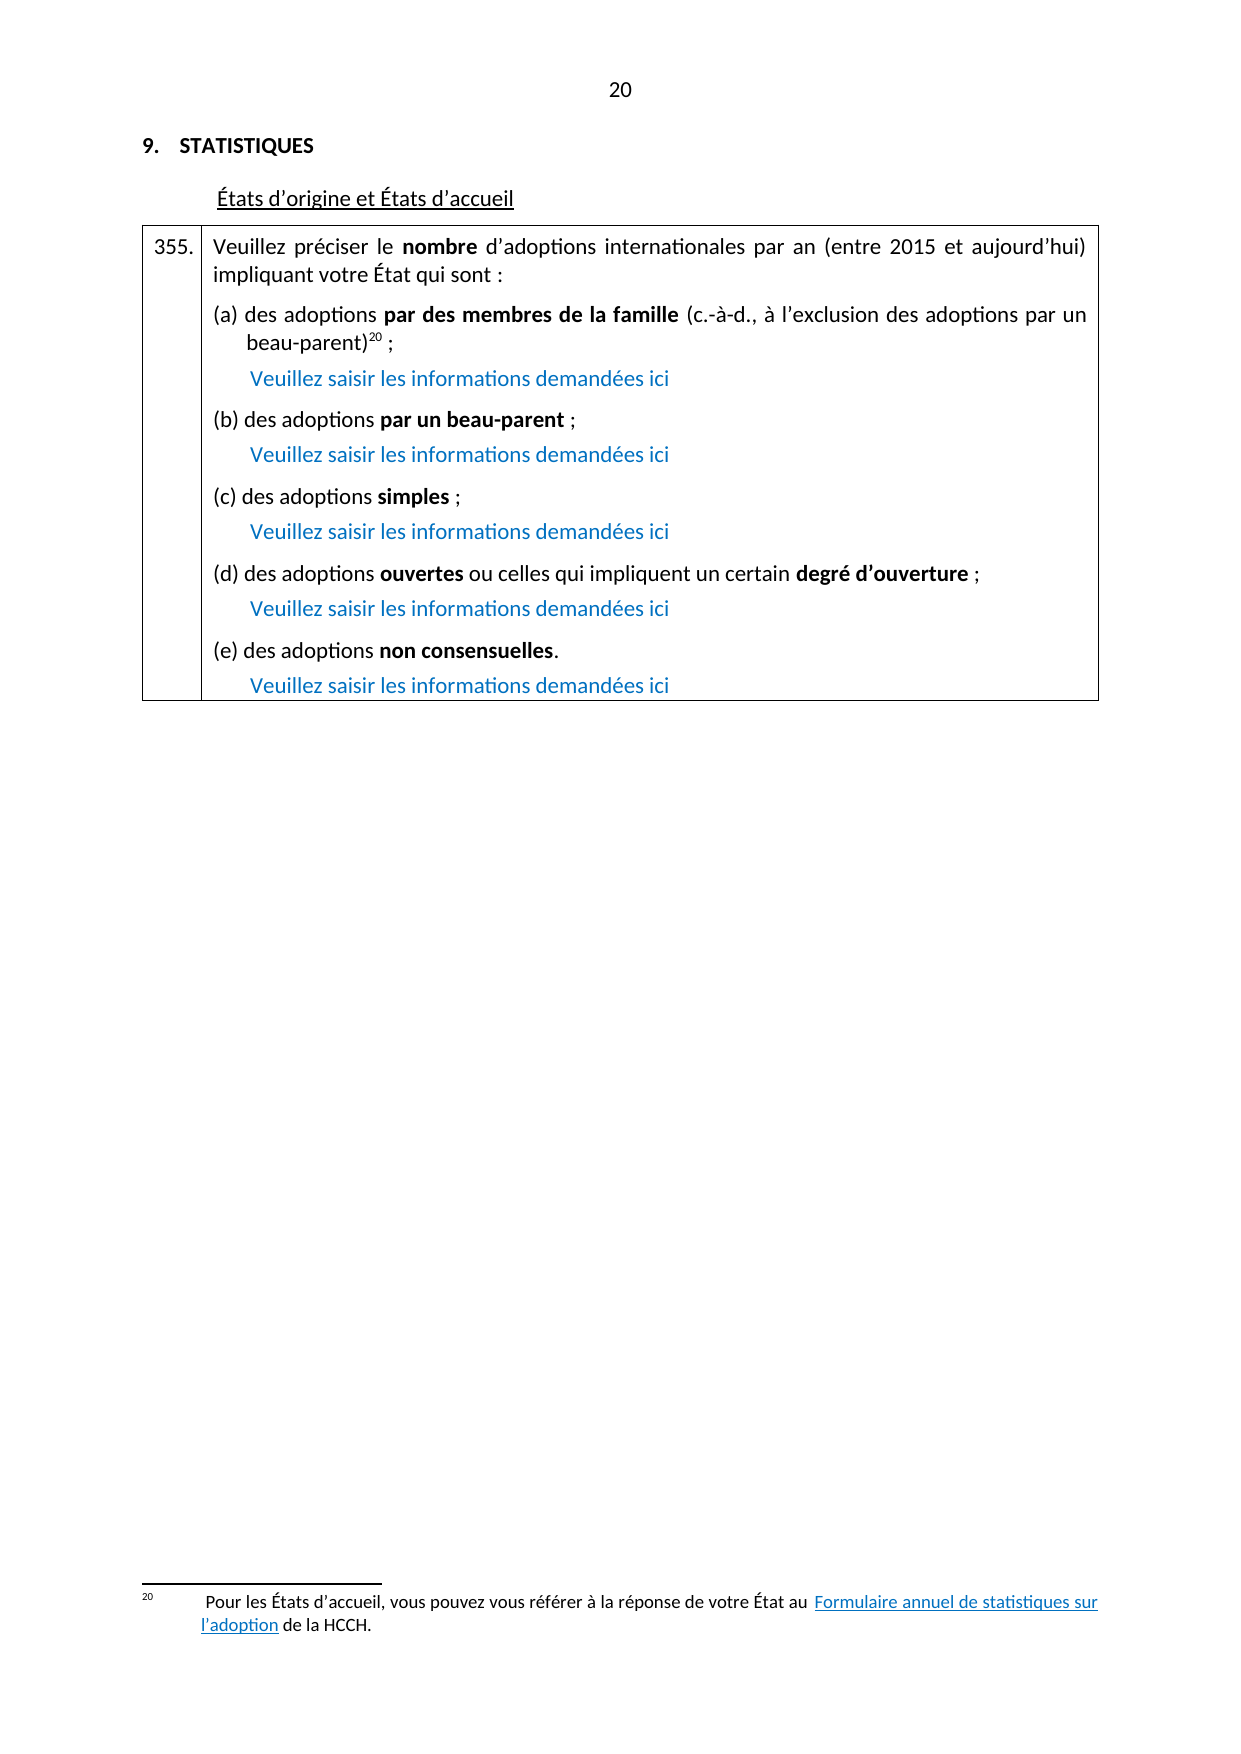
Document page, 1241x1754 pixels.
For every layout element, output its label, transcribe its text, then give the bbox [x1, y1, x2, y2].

table_cell Veuillez saisir les informations demandées ici [202, 664, 1098, 700]
table_cell (c) des adoptions simples ; [202, 475, 1098, 510]
table_cell Veuillez saisir les informations demandées ici [202, 433, 1098, 475]
table_cell (d) des adoptions ouvertes ou celles qui impliquent un certain degré d’ouverture ; [202, 552, 1098, 587]
table_cell (e) des adoptions non consensuelles. [202, 629, 1098, 664]
table_header Veuillez préciser le nombre d’adoptions internationales par an (entre 2015 et aujourd’hui) impliquant votre État qui sont : (a) des adoptions par des membres de la famille (c.-à-d., à l’exclusion des adoptions par un beau-parent) ; [202, 226, 1098, 356]
table_cell Veuillez saisir les informations demandées ici [202, 510, 1098, 552]
subtitle États d’origine et États d’accueil [217, 184, 1098, 212]
table_cell Veuillez saisir les informations demandées ici [202, 356, 1098, 398]
table_cell (b) des adoptions par un beau-parent ; [202, 398, 1098, 433]
subtitle STATISTIQUES [142, 131, 1098, 159]
table_header [143, 226, 201, 700]
table_cell Veuillez saisir les informations demandées ici [202, 587, 1098, 629]
